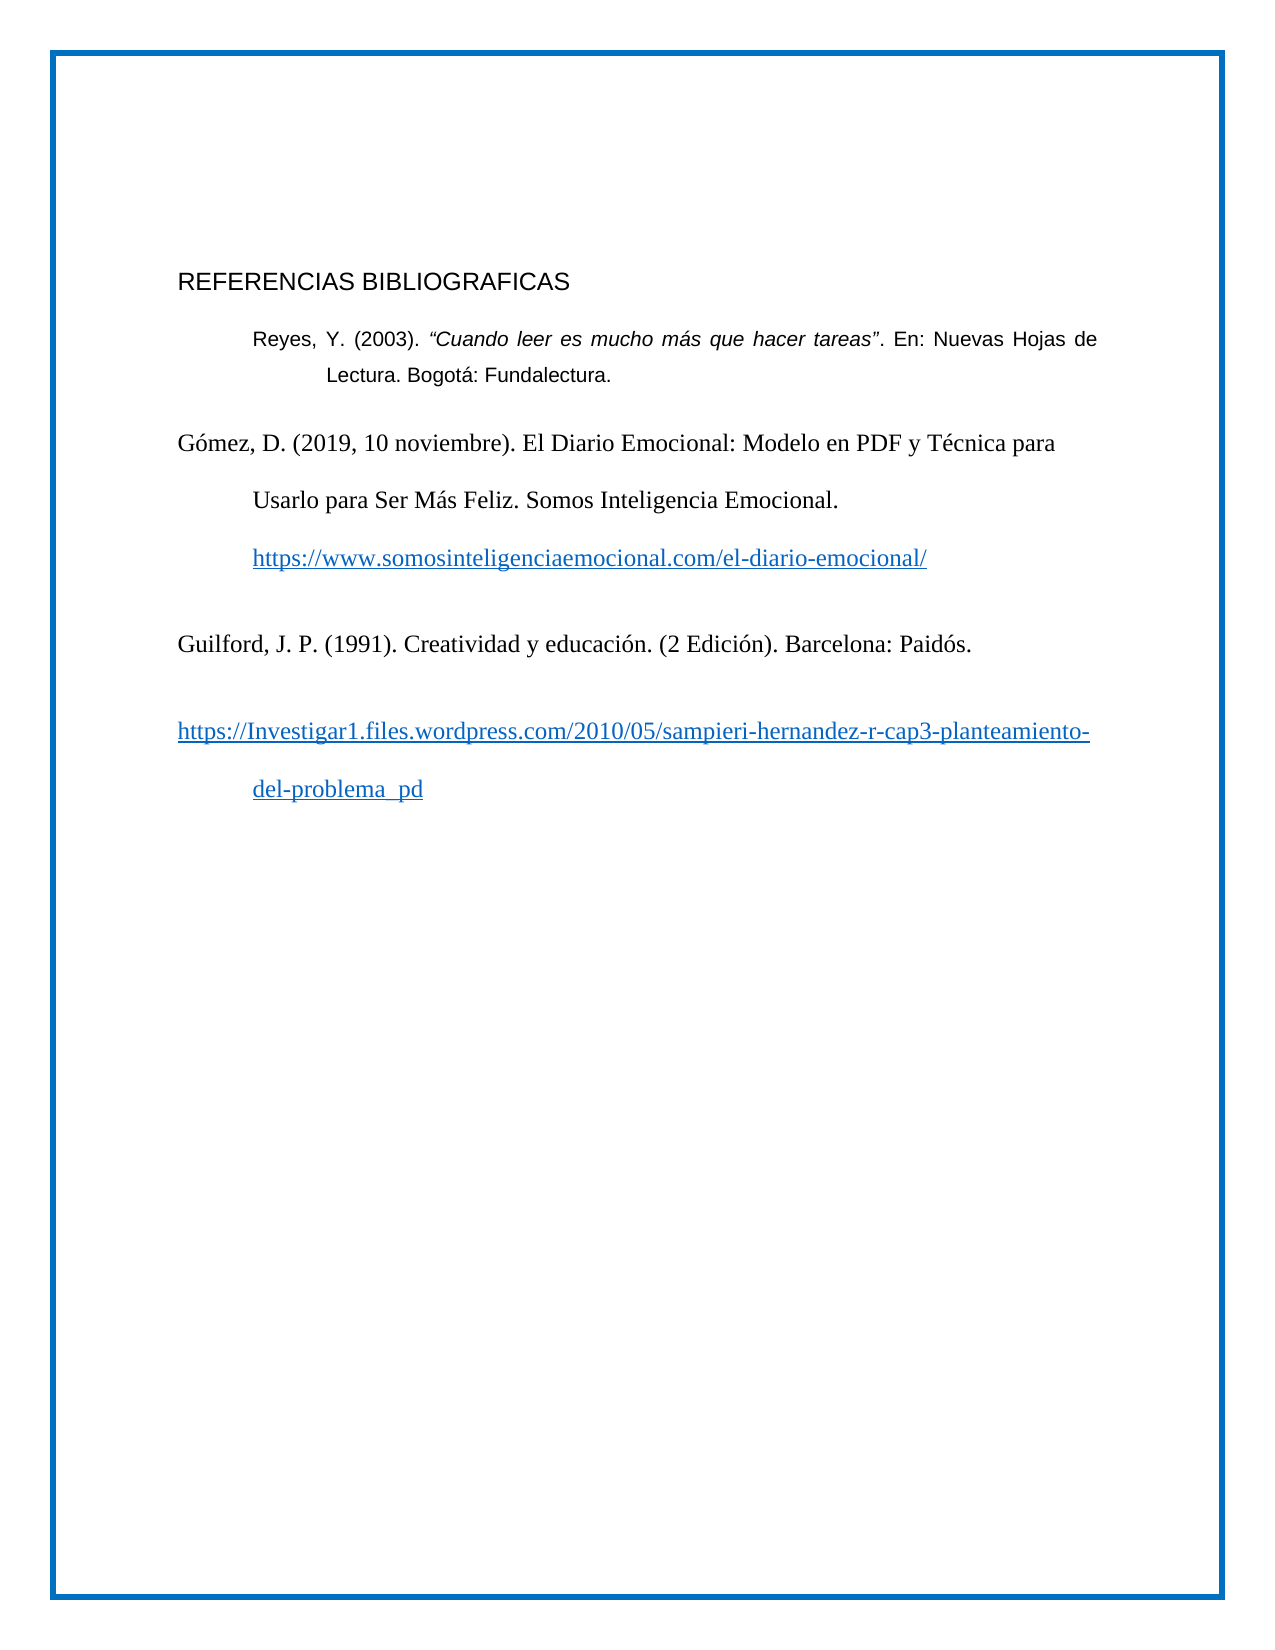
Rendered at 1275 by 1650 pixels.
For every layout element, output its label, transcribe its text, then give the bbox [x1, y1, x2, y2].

text Gómez, D. (2019, 10 noviembre). El Diario Emocional: Modelo en PDF y Técnica para Usarlo para Ser Más Feliz. Somos Inteligencia Emocional. https://www.somosinteligenciaemocional.com/el-diario-emocional/ [177, 428, 1098, 572]
text https://Investigar1.files.wordpress.com/2010/05/sampieri-hernandez-r-cap3-planteamiento-del-problema_pd [177, 716, 1098, 802]
text REFERENCIAS BIBLIOGRAFICAS [177, 267, 1098, 296]
text Reyes, Y. (2003). “Cuando leer es mucho más que hacer tareas”. En: Nuevas Hojas de Lectura. Bogotá: Fundalectura. [252, 327, 1098, 387]
text Guilford, J. P. (1991). Creatividad y educación. (2 Edición). Barcelona: Paidós. [177, 629, 1098, 658]
